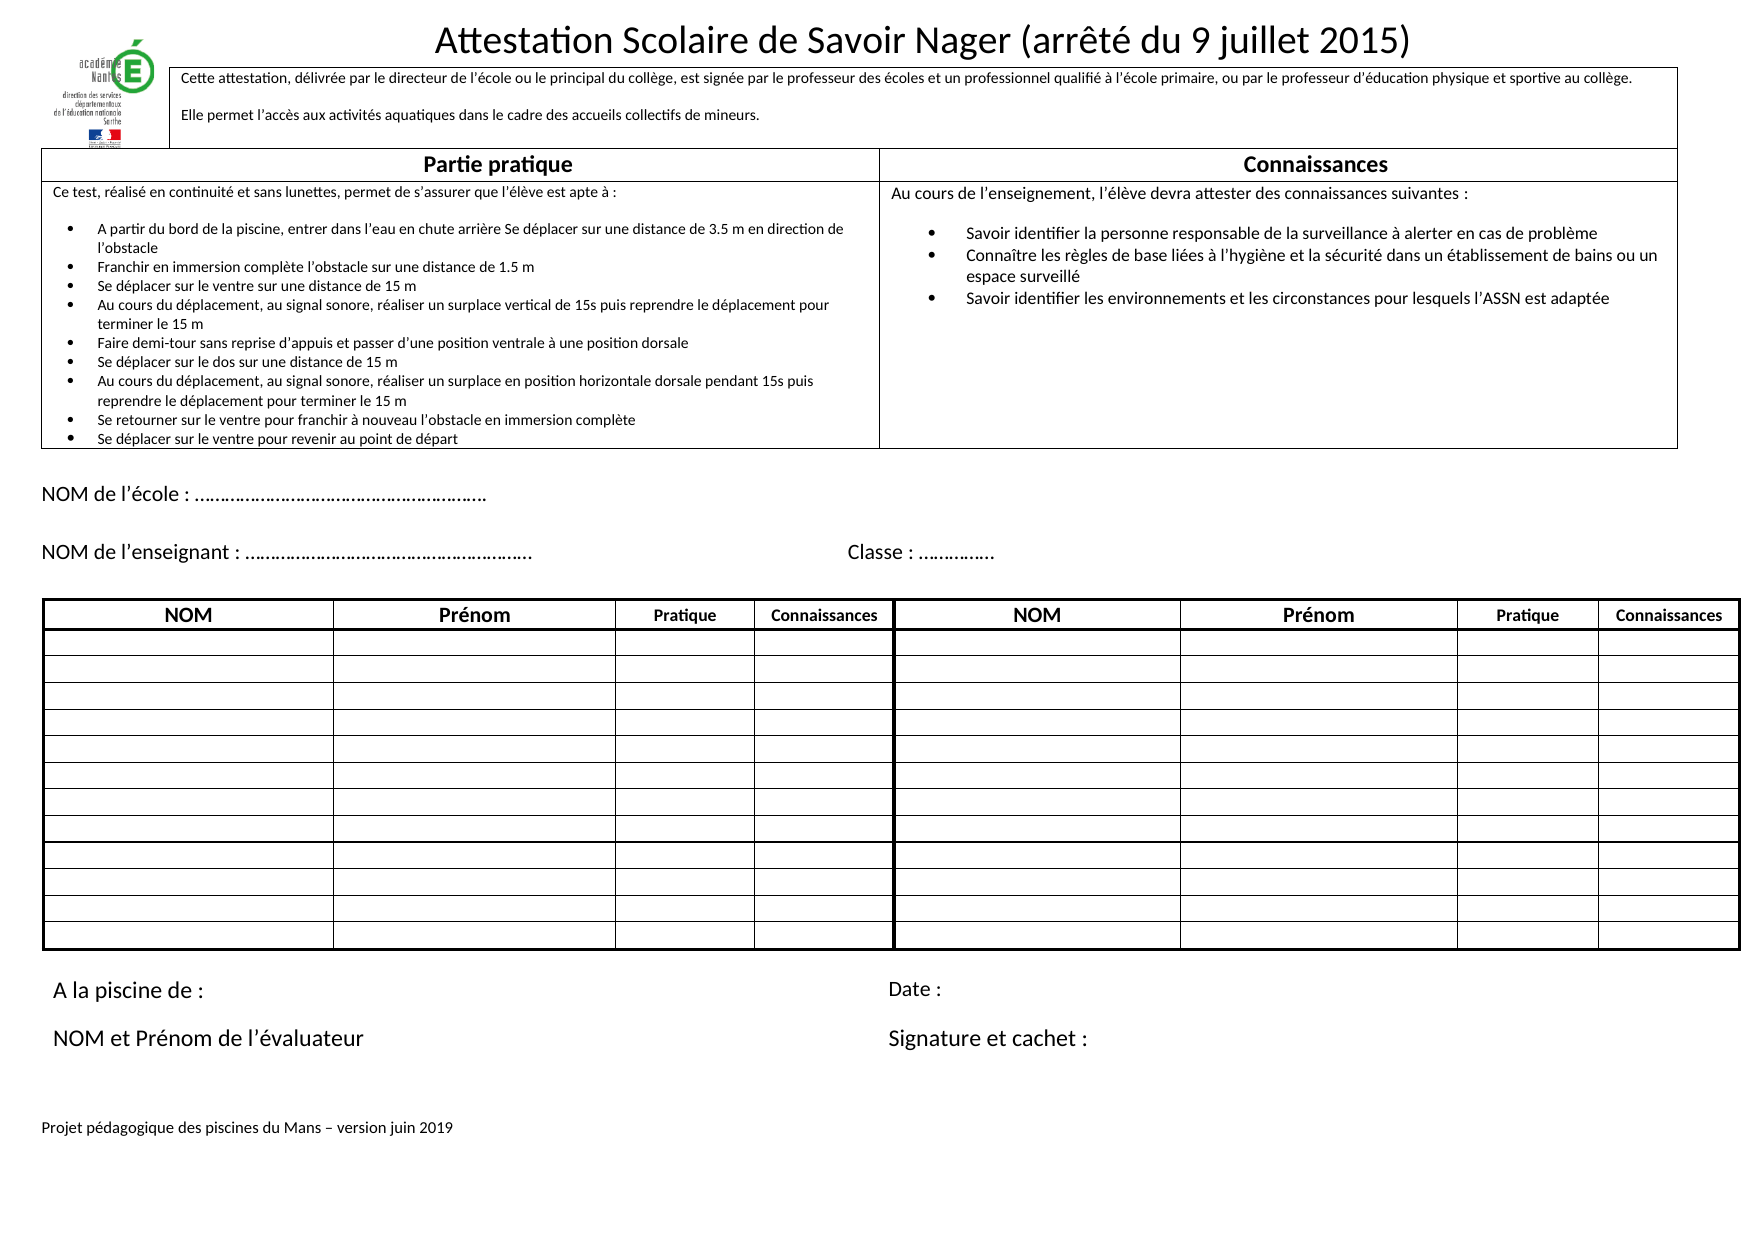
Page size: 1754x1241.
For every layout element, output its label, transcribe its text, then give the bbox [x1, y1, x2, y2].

table_cell [1458, 869, 1598, 894]
table_cell [1599, 816, 1738, 841]
table_cell [45, 896, 333, 921]
table_cell [1458, 710, 1598, 735]
table_cell [896, 789, 1180, 815]
table_cell [334, 869, 615, 894]
table_cell [616, 736, 754, 762]
table_cell Cette attestation, délivrée par le directeur de l’école ou le principal du collège, est signée par le professeur des écoles et un professionnel qualifié à l’école primaire, ou par le professeur d’éducation physique et sportive au collège. Elle permet l’accès aux activités aquatiques dans le cadre des accueils collectifs de mineurs. [170, 68, 1677, 148]
table_cell [616, 763, 754, 788]
table_cell [1599, 656, 1738, 682]
table_cell [334, 736, 615, 762]
table_cell [1599, 710, 1738, 735]
table_cell Connaissances [880, 149, 1677, 181]
table_cell [1181, 922, 1457, 948]
table_cell [1181, 843, 1457, 868]
table_cell [45, 631, 333, 655]
table_cell [1599, 789, 1738, 815]
table_cell [334, 922, 615, 948]
table_header Connaissances [755, 601, 892, 628]
table_header NOM [896, 601, 1180, 628]
table_cell [755, 683, 892, 708]
table_cell [1599, 631, 1738, 655]
table_cell [1458, 683, 1598, 708]
table_cell [616, 656, 754, 682]
table_cell [45, 843, 333, 868]
table_cell [755, 789, 892, 815]
table_cell [45, 710, 333, 735]
table_cell [45, 763, 333, 788]
table_cell [896, 922, 1180, 948]
table_cell [1181, 710, 1457, 735]
table_cell Signature et cachet : [877, 1023, 1713, 1087]
table_header Date : [877, 975, 1713, 1023]
table_cell [755, 816, 892, 841]
table_cell [896, 683, 1180, 708]
table_cell [45, 869, 333, 894]
table_cell Ce test, réalisé en continuité et sans lunettes, permet de s’assurer que l’élève est apte à : A partir du bord de la piscine, entrer dans l’eau en chute arrière Se déplacer sur une distance de 3.5 m en direction de l’obstacle Franchir en immersion complète l’obstacle sur une distance de 1.5 m Se déplacer sur le ventre sur une distance de 15 m Au cours du déplacement, au signal sonore, réaliser un surplace vertical de 15s puis reprendre le déplacement pour terminer le 15 m Faire demi-tour sans reprise d’appuis et passer d’une position ventrale à une position dorsale Se déplacer sur le dos sur une distance de 15 m Au cours du déplacement, au signal sonore, réaliser un surplace en position horizontale dorsale pendant 15s puis reprendre le déplacement pour terminer le 15 m Se retourner sur le ventre pour franchir à nouveau l’obstacle en immersion complète Se déplacer sur le ventre pour revenir au point de départ [42, 182, 879, 448]
table_cell [1181, 869, 1457, 894]
table_cell [616, 789, 754, 815]
table_cell [896, 816, 1180, 841]
table_cell [1181, 683, 1457, 708]
table_cell [1458, 736, 1598, 762]
table_cell [896, 736, 1180, 762]
table_cell [755, 896, 892, 921]
table_cell [45, 816, 333, 841]
table_cell [334, 710, 615, 735]
text NOM de l’école : …………………………………………………. [41, 481, 1713, 507]
table_cell [1458, 656, 1598, 682]
table_cell [896, 763, 1180, 788]
table_cell [755, 869, 892, 894]
table_header NOM [45, 601, 333, 628]
table_cell [1599, 922, 1738, 948]
table_header Connaissances [1599, 601, 1738, 628]
table_cell [1458, 763, 1598, 788]
table_cell [616, 683, 754, 708]
table_cell [896, 656, 1180, 682]
table_cell [334, 656, 615, 682]
table_cell [1458, 896, 1598, 921]
table_header Attestation Scolaire de Savoir Nager (arrêté du 9 juillet 2015) [170, 15, 1677, 67]
table_cell [1458, 816, 1598, 841]
table_cell [1599, 869, 1738, 894]
table_cell [1599, 896, 1738, 921]
text NOM de l’enseignant : ………………………………………………… Classe : …………… [41, 538, 1713, 565]
table_cell [896, 710, 1180, 735]
table_cell [755, 922, 892, 948]
table_cell [334, 763, 615, 788]
table_cell [334, 631, 615, 655]
table_cell NOM et Prénom de l’évaluateur [42, 1023, 877, 1087]
table_cell [334, 896, 615, 921]
table_header A la piscine de : [42, 975, 877, 1023]
table_cell [45, 683, 333, 708]
table_header Prénom [334, 601, 615, 628]
table_cell [896, 631, 1180, 655]
table_cell [896, 843, 1180, 868]
table_cell Partie pratique [42, 149, 879, 181]
table_cell [45, 736, 333, 762]
table_cell [334, 789, 615, 815]
table_header [42, 15, 169, 148]
table_cell [1181, 763, 1457, 788]
table_cell [616, 896, 754, 921]
table_cell [755, 736, 892, 762]
table_cell [755, 710, 892, 735]
table_cell [616, 710, 754, 735]
table_cell Au cours de l’enseignement, l’élève devra attester des connaissances suivantes : Savoir identifier la personne responsable de la surveillance à alerter en cas de problème Connaître les règles de base liées à l’hygiène et la sécurité dans un établissement de bains ou un espace surveillé Savoir identifier les environnements et les circonstances pour lesquels l’ASSN est adaptée [880, 182, 1677, 448]
table_cell [1181, 816, 1457, 841]
table_cell [755, 656, 892, 682]
table_cell [334, 843, 615, 868]
table_cell [1458, 789, 1598, 815]
table_cell [1181, 736, 1457, 762]
table_cell [45, 922, 333, 948]
table_cell [334, 683, 615, 708]
table_cell [1599, 843, 1738, 868]
table_cell [755, 631, 892, 655]
table_cell [896, 896, 1180, 921]
table_cell [1181, 789, 1457, 815]
picture [54, 39, 155, 148]
table_cell [1458, 922, 1598, 948]
table_cell [616, 631, 754, 655]
table_cell [616, 843, 754, 868]
table_cell [1599, 736, 1738, 762]
table_cell [1181, 656, 1457, 682]
table_cell [45, 656, 333, 682]
table_cell [755, 763, 892, 788]
table_cell [896, 869, 1180, 894]
table_cell [1458, 843, 1598, 868]
table_cell [755, 843, 892, 868]
table_cell [45, 789, 333, 815]
table_header Prénom [1181, 601, 1457, 628]
table_cell [616, 869, 754, 894]
table_cell [616, 816, 754, 841]
table_cell [1458, 631, 1598, 655]
table_header Pratique [616, 601, 754, 628]
table_cell [1181, 631, 1457, 655]
table_cell [334, 816, 615, 841]
table_cell [616, 922, 754, 948]
table_cell [1599, 683, 1738, 708]
table_cell [1599, 763, 1738, 788]
table_cell [1181, 896, 1457, 921]
table_header Pratique [1458, 601, 1598, 628]
